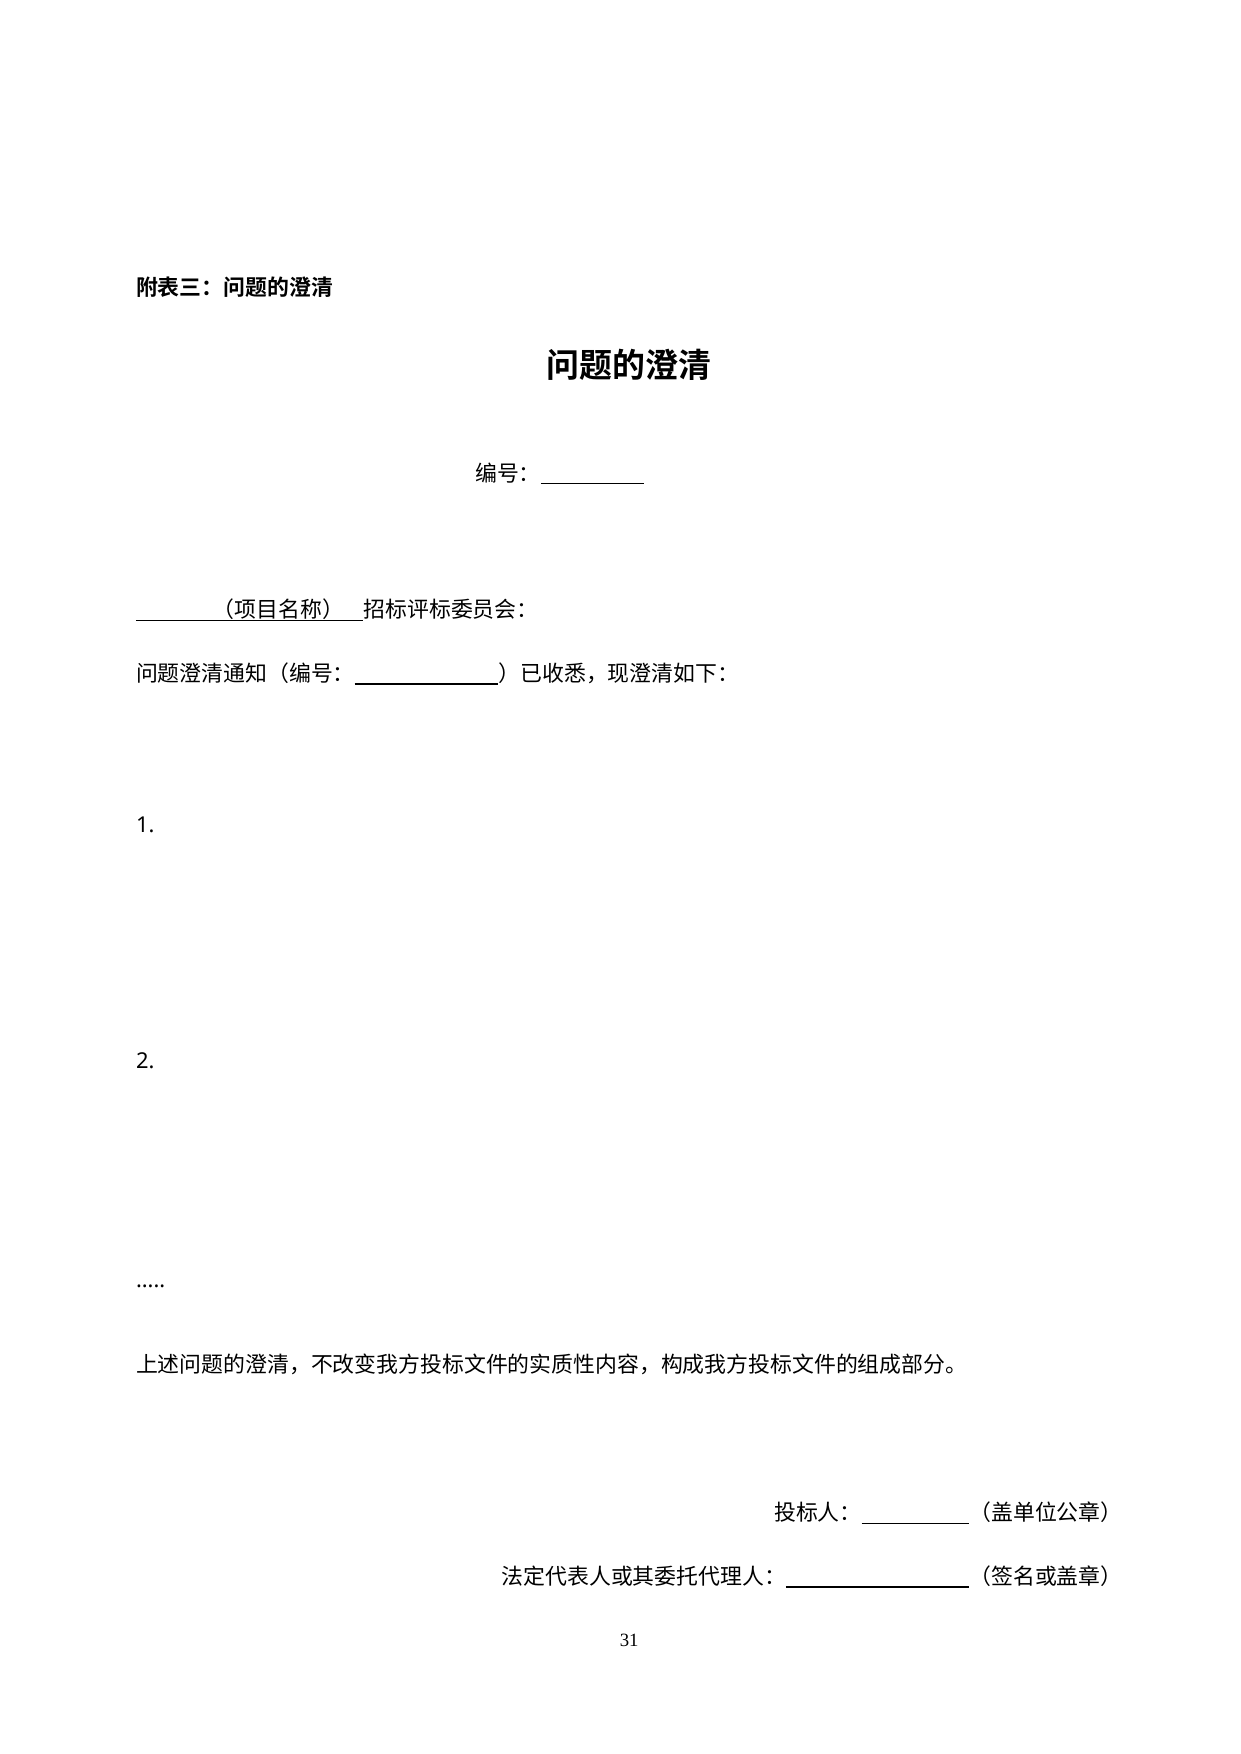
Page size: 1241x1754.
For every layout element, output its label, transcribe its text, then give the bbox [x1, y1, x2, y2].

text 投标人： （盖单位公章） [136, 1495, 1122, 1527]
text （项目名称） 招标评标委员会： [136, 592, 1122, 624]
text 上述问题的澄清，不改变我方投标文件的实质性内容，构成我方投标文件的组成部分。 [136, 1347, 1122, 1378]
text ..... [136, 1264, 1122, 1294]
text 问题的澄清 [136, 339, 1122, 387]
text 1. [136, 809, 1122, 838]
text 2. [136, 1044, 1122, 1074]
text 问题澄清通知（编号： ）已收悉，现澄清如下： [136, 656, 1122, 688]
text 法定代表人或其委托代理人： （签名或盖章） [136, 1559, 1122, 1590]
text 附表三：问题的澄清 [136, 270, 1122, 302]
text 编号： [136, 456, 1122, 487]
